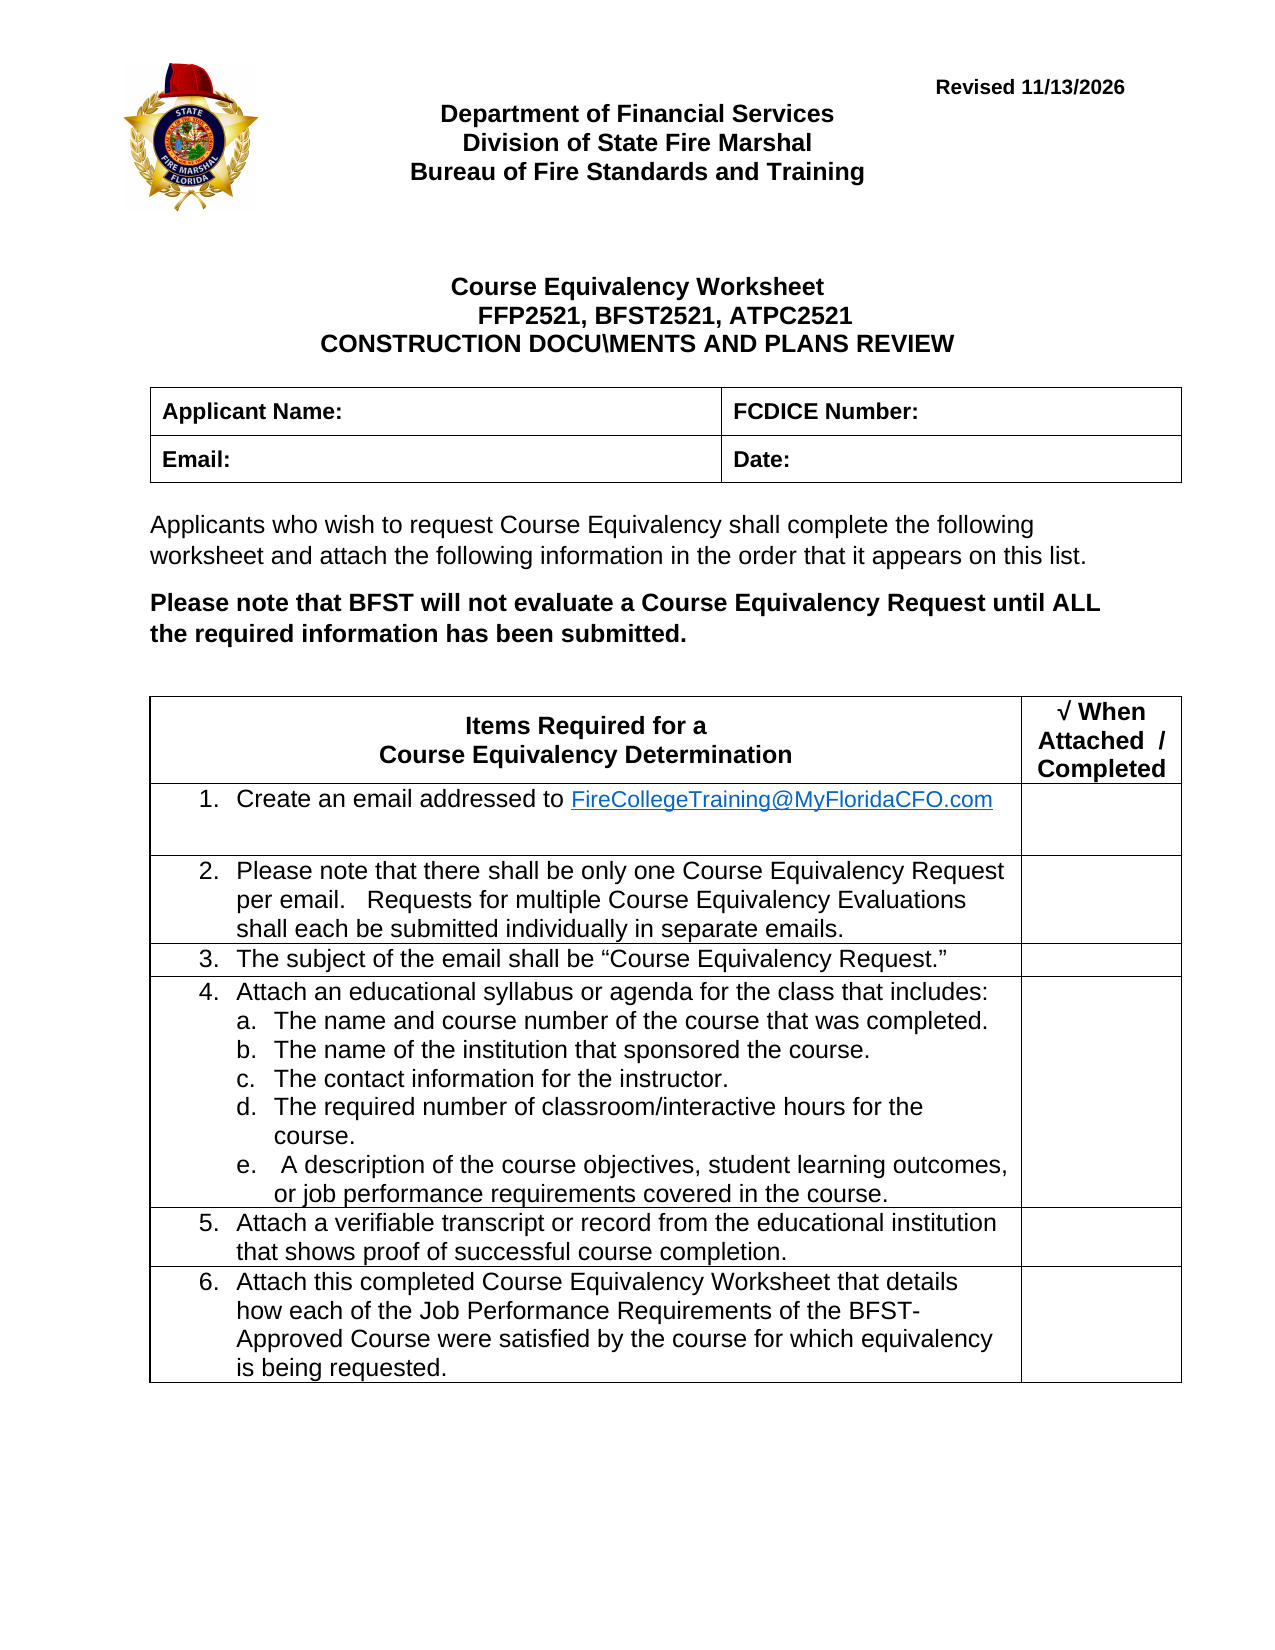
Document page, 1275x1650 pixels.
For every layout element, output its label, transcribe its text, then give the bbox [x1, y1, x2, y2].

table_cell [1022, 977, 1181, 1207]
table_cell [1022, 1208, 1181, 1266]
table_cell Attach this completed Course Equivalency Worksheet that details how each of the Job Performance Requirements of the BFST-Approved Course were satisfied by the course for which equivalency is being requested. [151, 1267, 1021, 1382]
text Applicants who wish to request Course Equivalency shall complete the following worksheet and attach the following information in the order that it appears on this list. [150, 510, 1125, 569]
table_cell Attach an educational syllabus or agenda for the class that includes: The name and course number of the course that was completed. The name of the institution that sponsored the course. The contact information for the instructor. The required number of classroom/interactive hours for the course. A description of the course objectives, student learning outcomes, or job performance requirements covered in the course. [151, 977, 1021, 1207]
text FFP2521, BFST2521, ATPC2521 [150, 301, 1125, 329]
table_header Applicant Name: [151, 388, 721, 434]
table_header √ When Attached / Completed [1022, 697, 1181, 783]
table_cell Date: [722, 436, 1181, 482]
table_cell [1022, 944, 1181, 976]
text CONSTRUCTION DOCU\MENTS AND PLANS REVIEW [150, 329, 1125, 358]
table_header Items Required for a Course Equivalency Determination [151, 697, 1021, 783]
table_cell Please note that there shall be only one Course Equivalency Request per email. Requests for multiple Course Equivalency Evaluations shall each be submitted individually in separate emails. [151, 856, 1021, 943]
table_cell Create an email addressed to FireCollegeTraining@MyFloridaCFO.com [151, 784, 1021, 855]
table_cell [1022, 1267, 1181, 1382]
text Please note that BFST will not evaluate a Course Equivalency Request until ALL the required information has been submitted. [150, 588, 1125, 648]
table_cell The subject of the email shall be “Course Equivalency Request.” [151, 944, 1021, 976]
table_cell [1022, 856, 1181, 943]
table_cell Email: [151, 436, 721, 482]
text Course Equivalency Worksheet [150, 272, 1125, 301]
table_cell [1022, 784, 1181, 855]
table_cell Attach a verifiable transcript or record from the educational institution that shows proof of successful course completion. [151, 1208, 1021, 1266]
table_header FCDICE Number: [722, 388, 1181, 434]
picture [123, 63, 259, 212]
